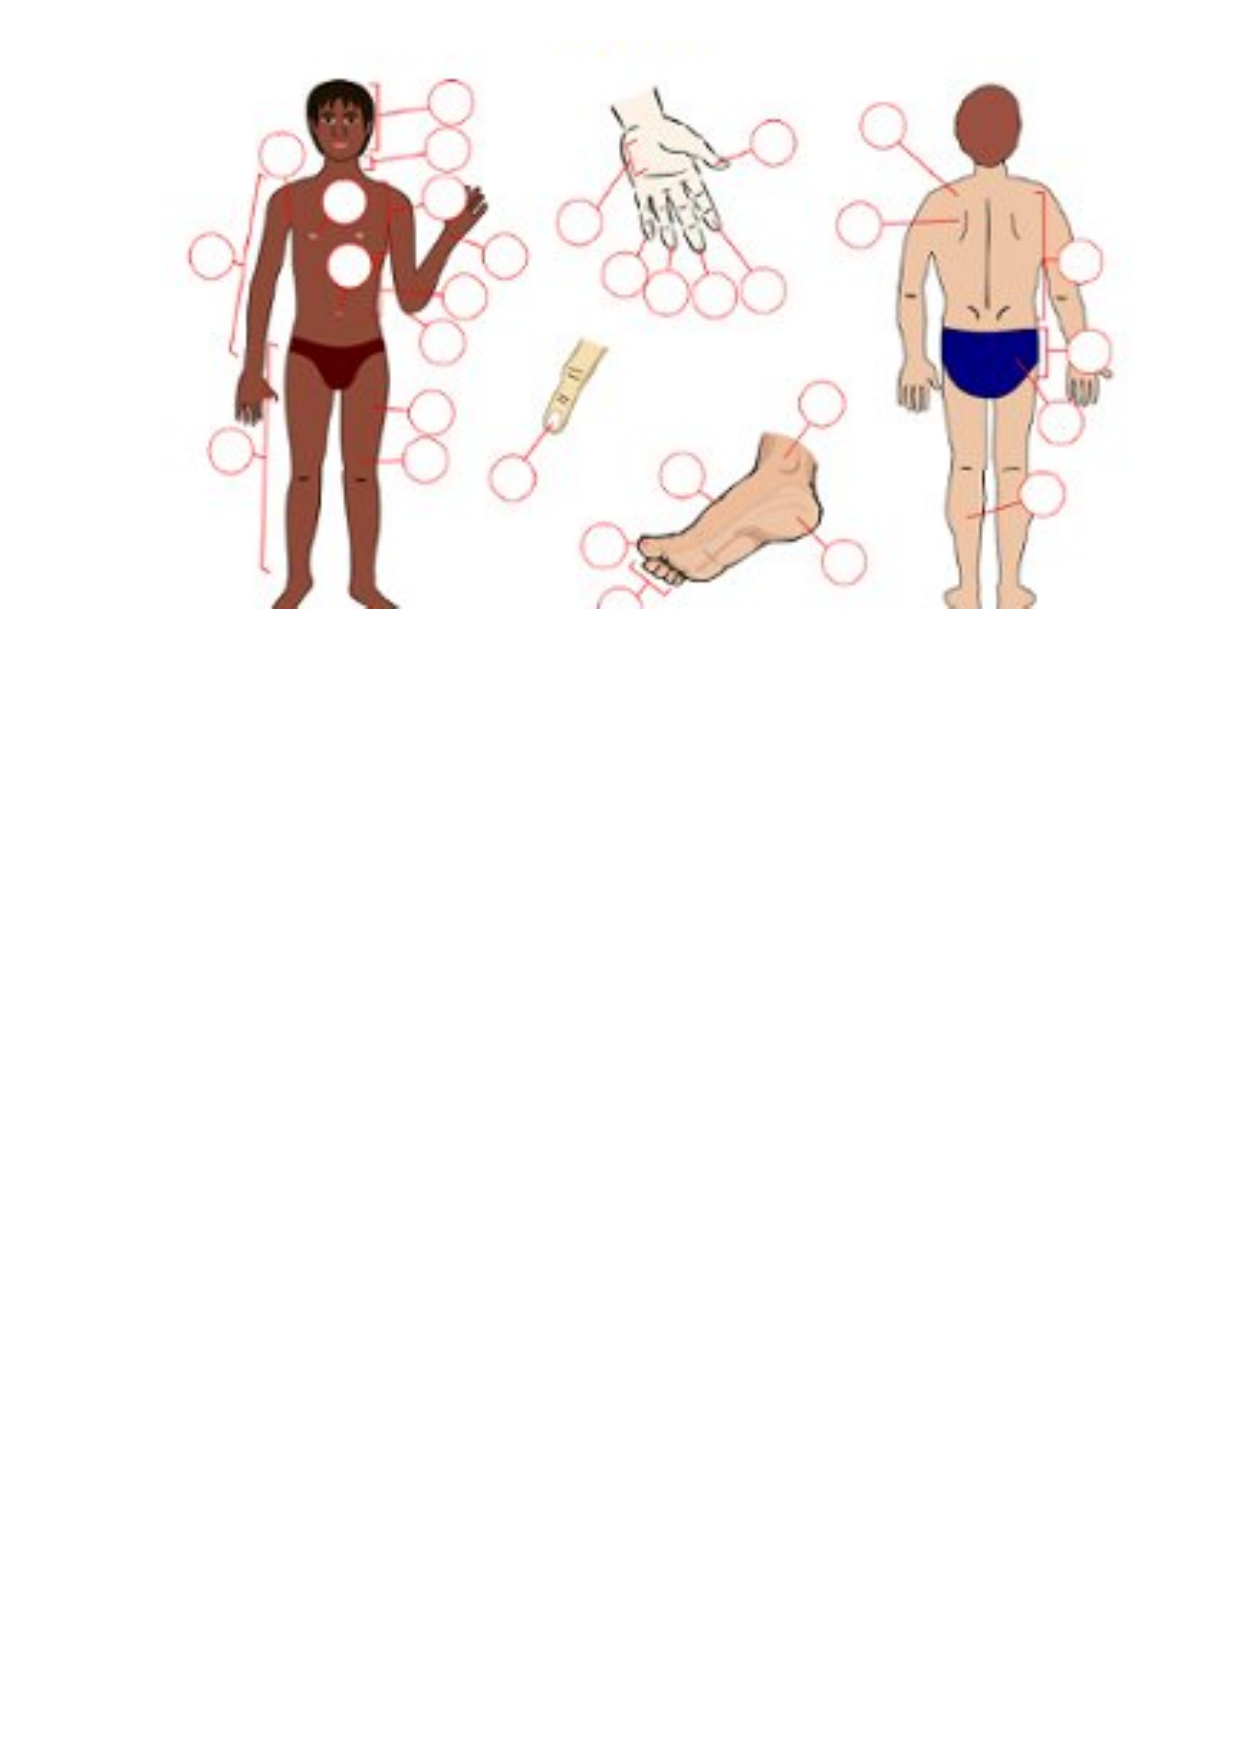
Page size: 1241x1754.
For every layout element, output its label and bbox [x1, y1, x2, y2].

picture [118, 41, 1187, 609]
